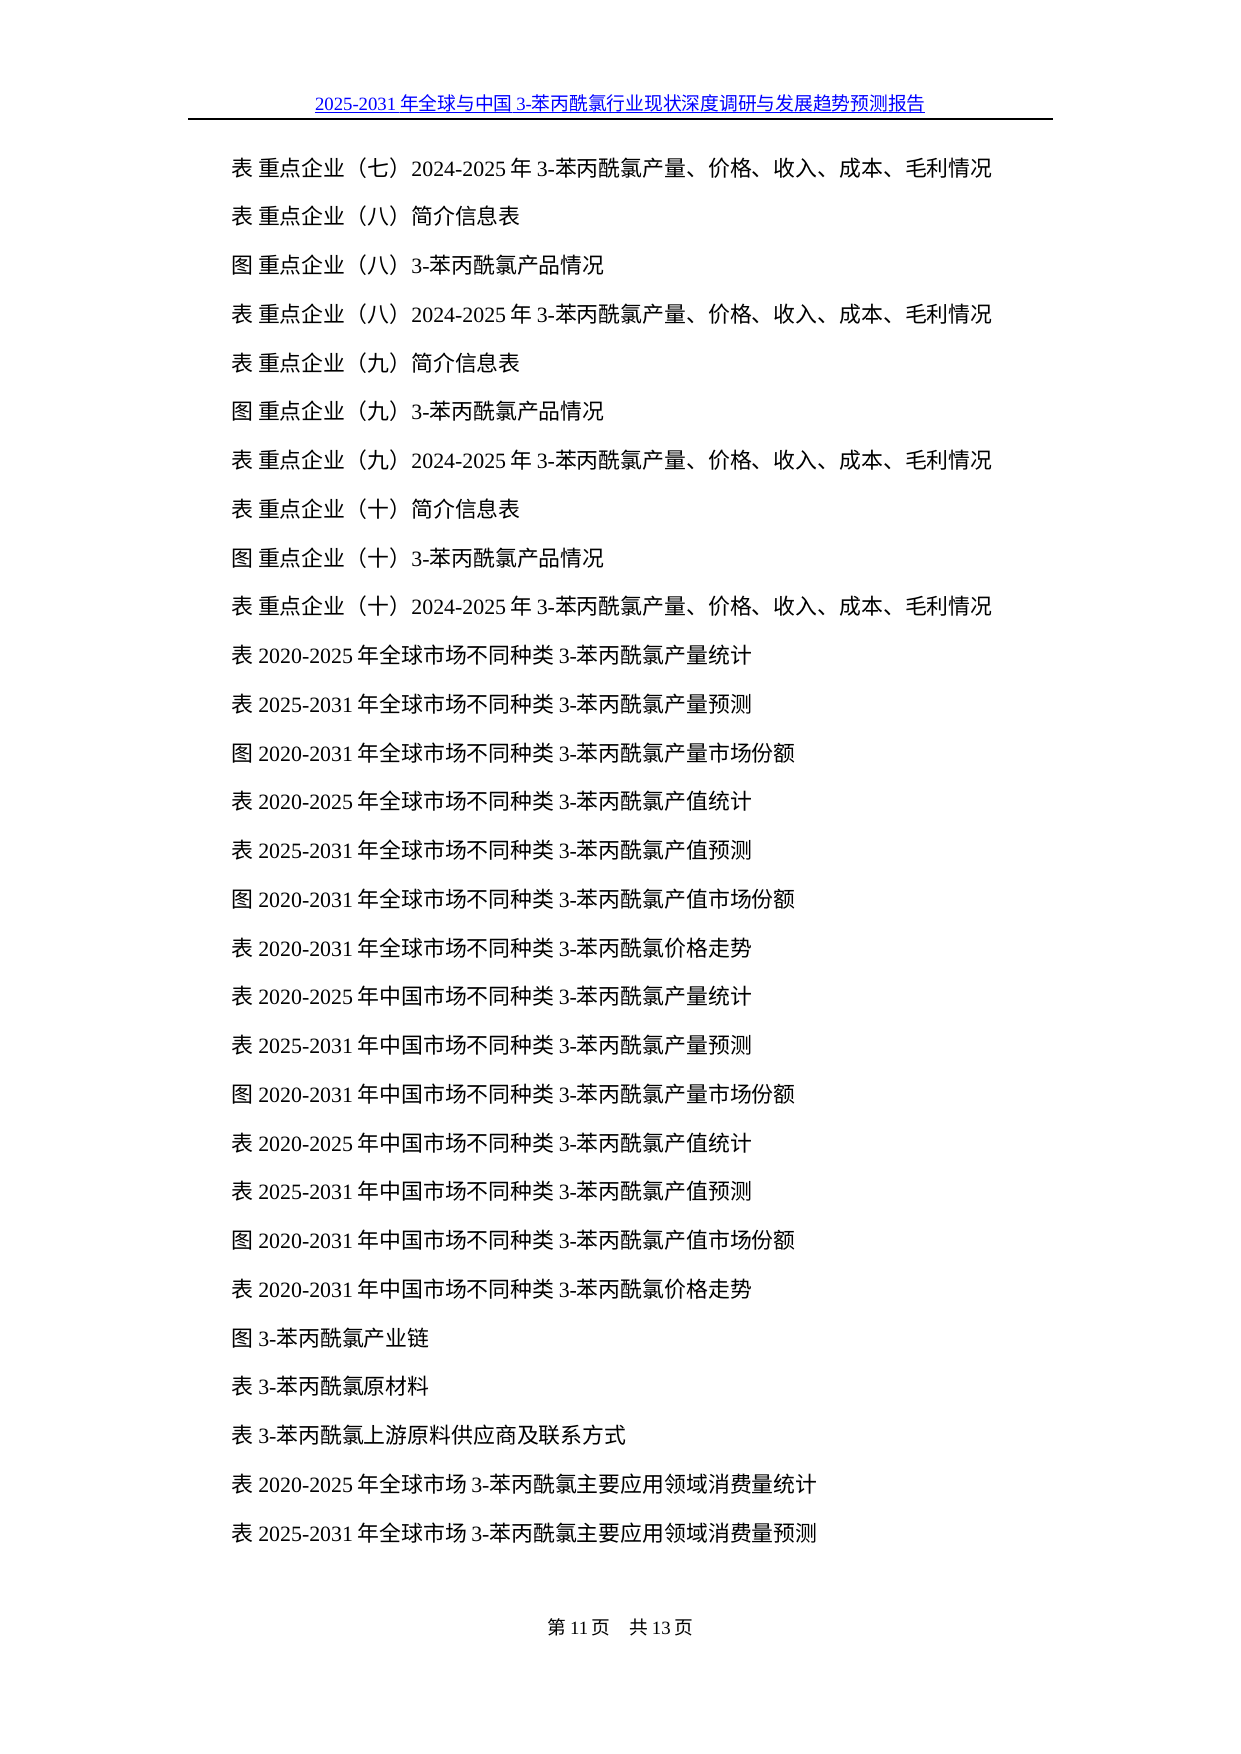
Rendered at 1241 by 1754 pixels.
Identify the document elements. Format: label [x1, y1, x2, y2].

text [187, 150, 1053, 1548]
